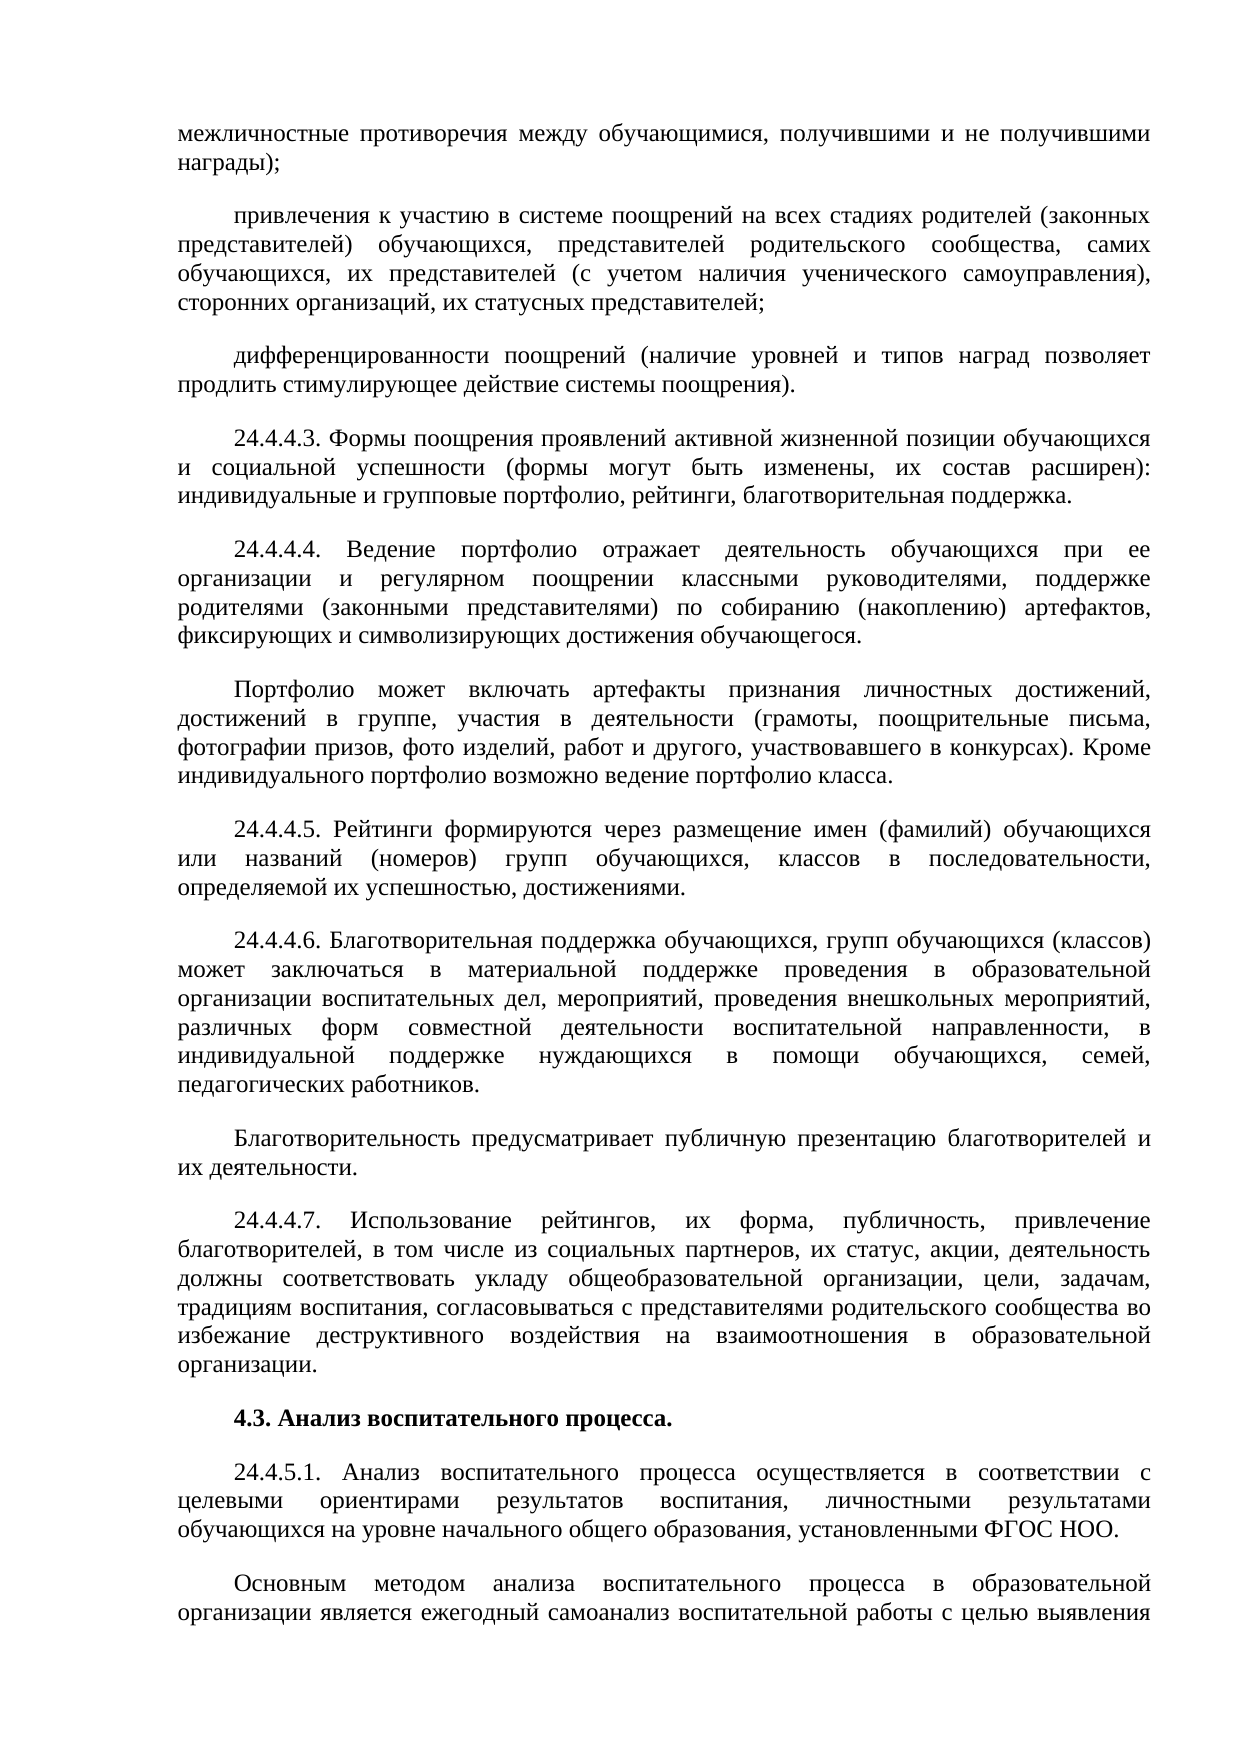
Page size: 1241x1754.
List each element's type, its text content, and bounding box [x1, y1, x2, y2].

text 24.4.4.4. Ведение портфолио отражает деятельность обучающихся при ее организации и регулярном поощрении классными руководителями, поддержке родителями (законными представителями) по собиранию (накоплению) артефактов, фиксирующих и символизирующих достижения обучающегося. [177, 534, 1152, 649]
text 24.4.4.7. Использование рейтингов, их форма, публичность, привлечение благотворителей, в том числе из социальных партнеров, их статус, акции, деятельность должны соответствовать укладу общеобразовательной организации, цели, задачам, традициям воспитания, согласовываться с представителями родительского сообщества во избежание деструктивного воздействия на взаимоотношения в образовательной организации. [177, 1206, 1152, 1378]
text дифференцированности поощрений (наличие уровней и типов наград позволяет продлить стимулирующее действие системы поощрения). [177, 341, 1152, 398]
text 24.4.4.5. Рейтинги формируются через размещение имен (фамилий) обучающихся или названий (номеров) групп обучающихся, классов в последовательности, определяемой их успешностью, достижениями. [177, 814, 1152, 901]
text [177, 118, 1152, 176]
text Портфолио может включать артефакты признания личностных достижений, достижений в группе, участия в деятельности (грамоты, поощрительные письма, фотографии призов, фото изделий, работ и другого, участвовавшего в конкурсах). Кроме индивидуального портфолио возможно ведение портфолио класса. [177, 674, 1152, 789]
text 24.4.4.6. Благотворительная поддержка обучающихся, групп обучающихся (классов) может заключаться в материальной поддержке проведения в образовательной организации воспитательных дел, мероприятий, проведения внешкольных мероприятий, различных форм совместной деятельности воспитательной направленности, в индивидуальной поддержке нуждающихся в помощи обучающихся, семей, педагогических работников. [177, 926, 1152, 1098]
text 24.4.5.1. Анализ воспитательного процесса осуществляется в соответствии с целевыми ориентирами результатов воспитания, личностными результатами обучающихся на уровне начального общего образования, установленными ФГОС НОО. [177, 1457, 1152, 1543]
text Благотворительность предусматривает публичную презентацию благотворителей и их деятельности. [177, 1123, 1152, 1181]
text привлечения к участию в системе поощрений на всех стадиях родителей (законных представителей) обучающихся, представителей родительского сообщества, самих обучающихся, их представителей (с учетом наличия ученического самоуправления), сторонних организаций, их статусных представителей; [177, 201, 1152, 316]
text 4.3. Анализ воспитательного процесса. [177, 1403, 1152, 1432]
text 24.4.4.3. Формы поощрения проявлений активной жизненной позиции обучающихся и социальной успешности (формы могут быть изменены, их состав расширен): индивидуальные и групповые портфолио, рейтинги, благотворительная поддержка. [177, 423, 1152, 509]
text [177, 1568, 1152, 1626]
